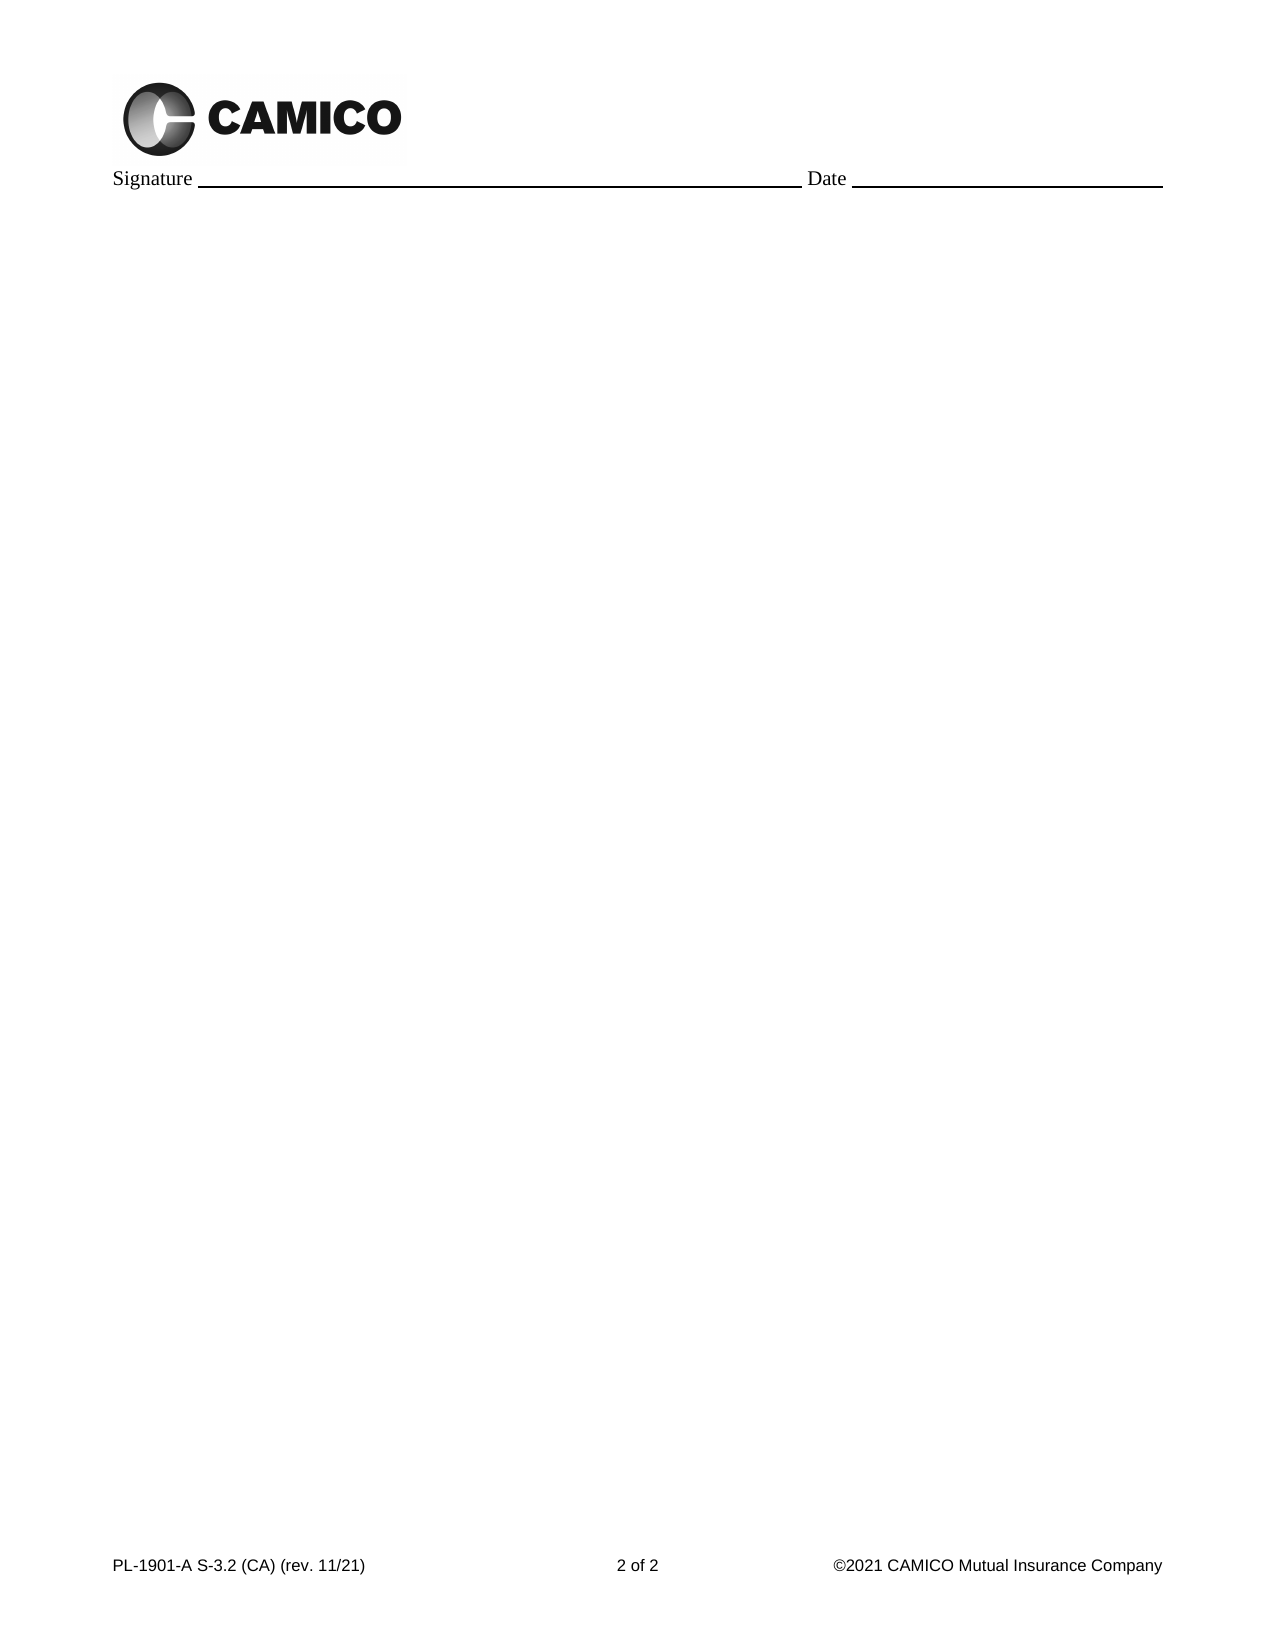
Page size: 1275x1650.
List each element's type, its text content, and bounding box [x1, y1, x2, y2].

text Signature Date [112, 166, 1162, 190]
picture [112, 74, 407, 166]
